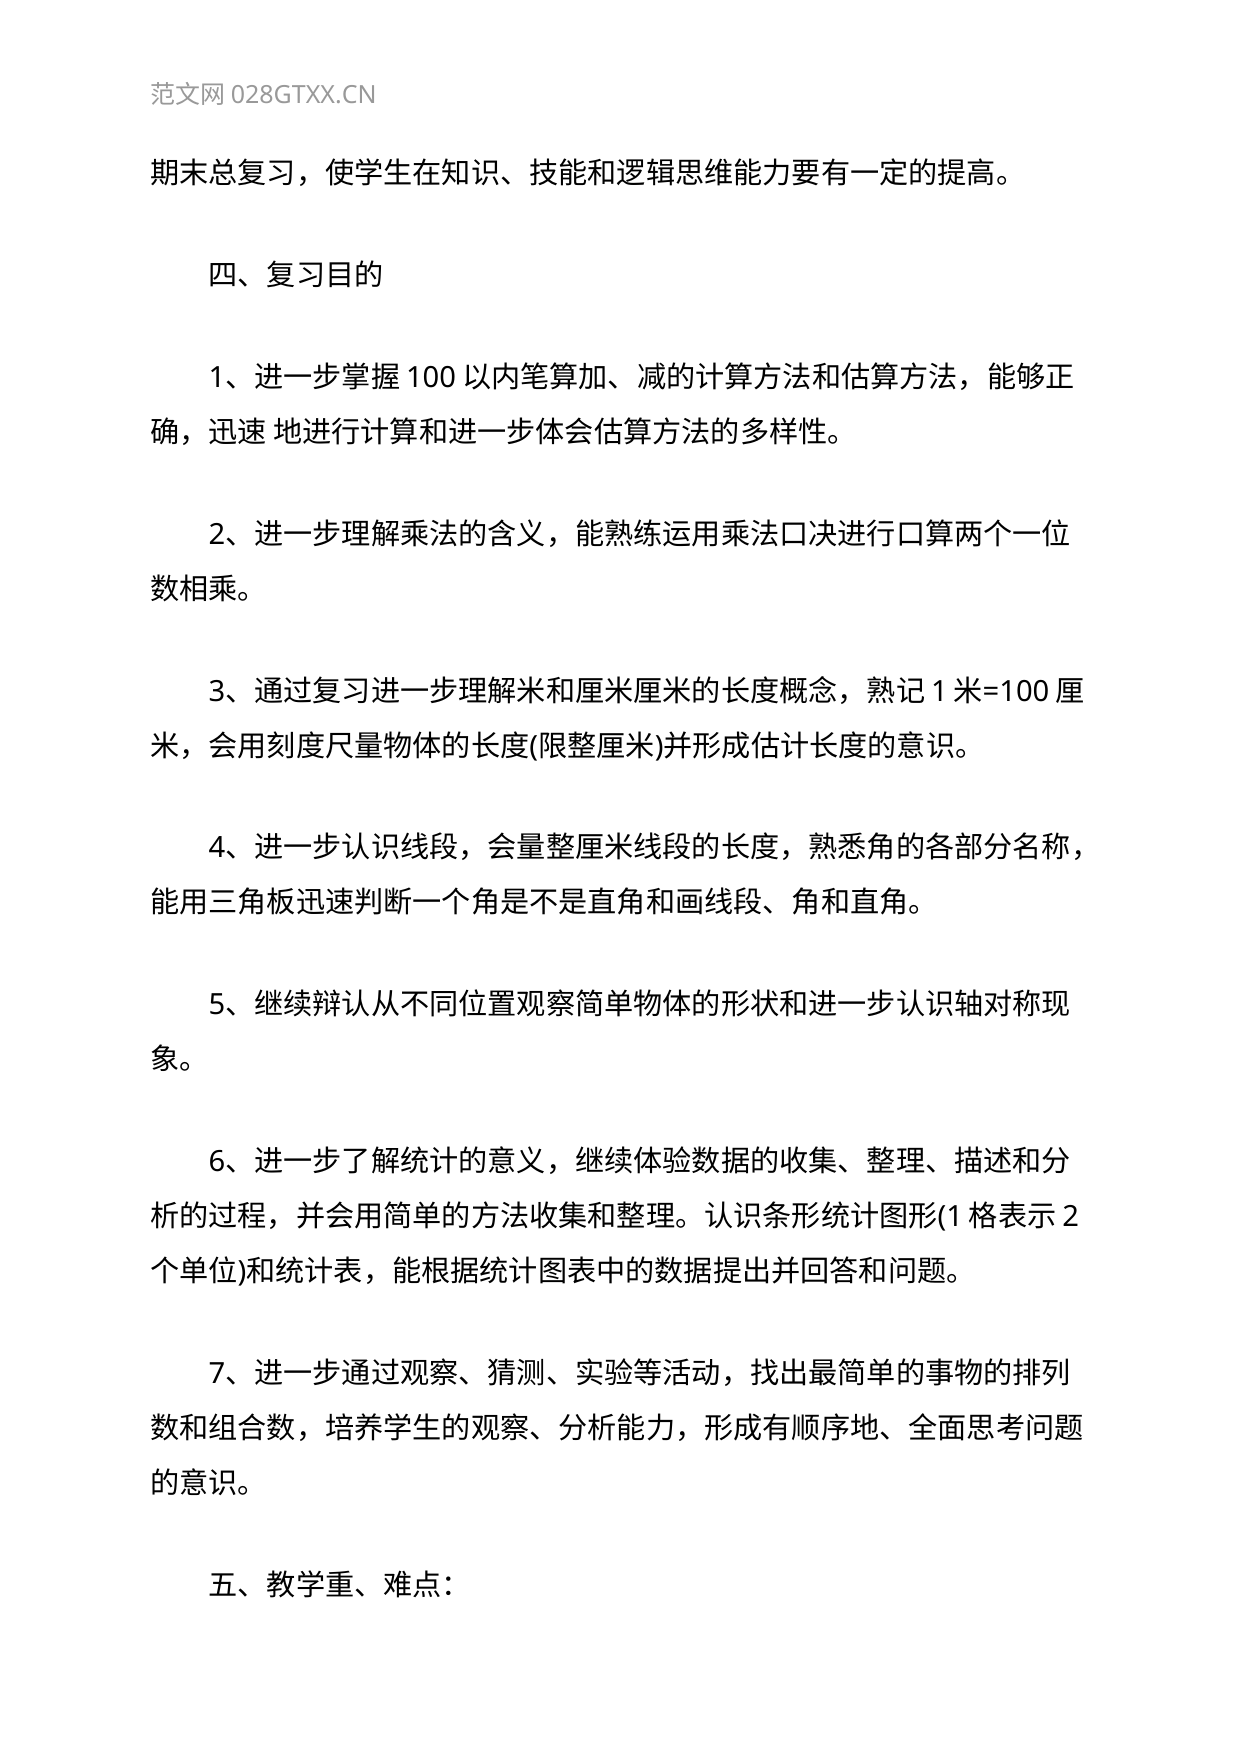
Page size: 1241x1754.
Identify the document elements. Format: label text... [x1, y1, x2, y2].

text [150, 150, 1090, 192]
text 四、复习目的 [150, 252, 1090, 294]
text 4、进一步认识线段，会量整厘米线段的长度，熟悉角的各部分名称，能用三角板迅速判断一个角是不是直角和画线段、角和直角。 [150, 824, 1090, 921]
text 五、教学重、难点： [150, 1561, 1090, 1603]
text 2、进一步理解乘法的含义，能熟练运用乘法口决进行口算两个一位数相乘。 [150, 510, 1090, 608]
text 7、进一步通过观察、猜测、实验等活动，找出最简单的事物的排列数和组合数，培养学生的观察、分析能力，形成有顺序地、全面思考问题的意识。 [150, 1349, 1090, 1502]
text 1、进一步掌握100以内笔算加、减的计算方法和估算方法，能够正确，迅速 地进行计算和进一步体会估算方法的多样性。 [150, 353, 1090, 451]
text 3、通过复习进一步理解米和厘米厘米的长度概念，熟记1米=100厘米，会用刻度尺量物体的长度(限整厘米)并形成估计长度的意识。 [150, 667, 1090, 764]
text 6、进一步了解统计的意义，继续体验数据的收集、整理、描述和分析的过程，并会用简单的方法收集和整理。认识条形统计图形(1格表示2个单位)和统计表，能根据统计图表中的数据提出并回答和问题。 [150, 1138, 1090, 1290]
text 5、继续辩认从不同位置观察简单物体的形状和进一步认识轴对称现象。 [150, 981, 1090, 1078]
